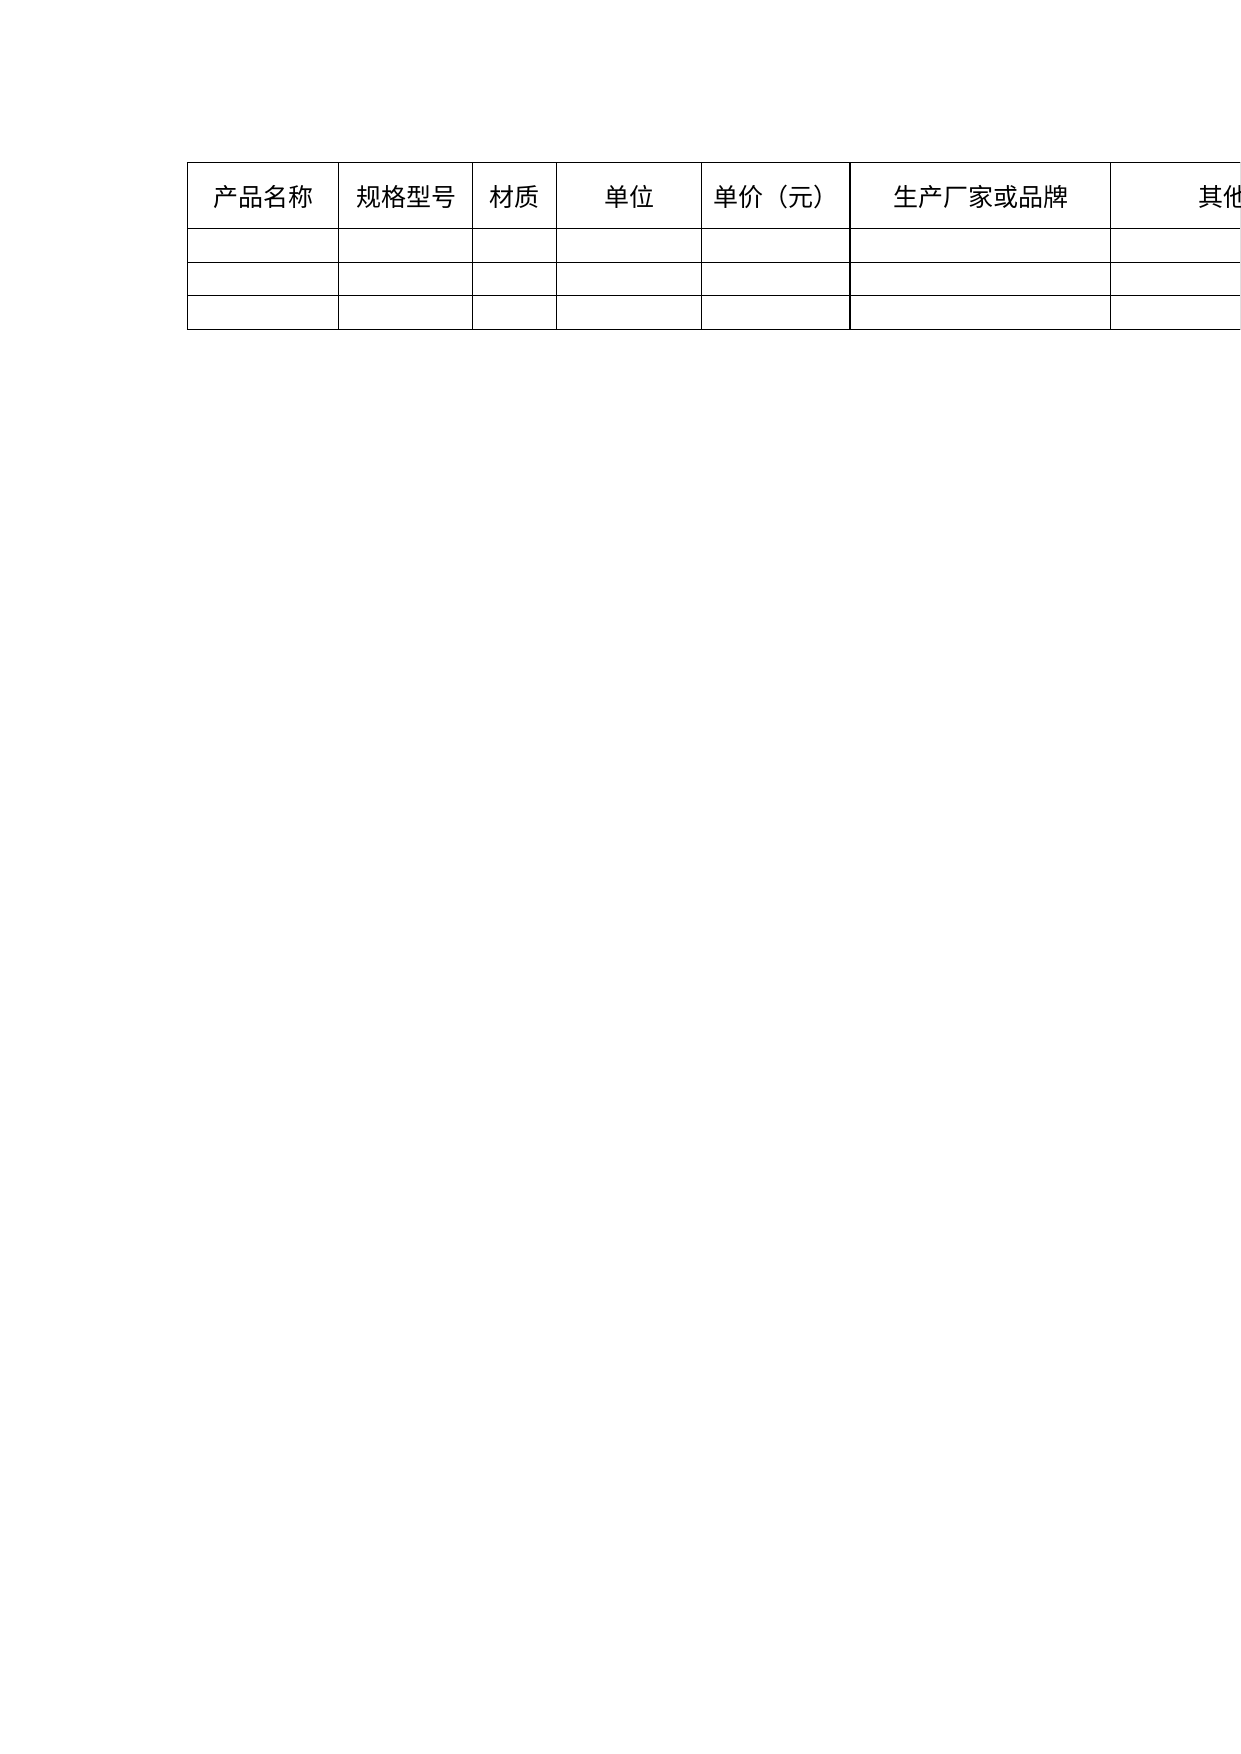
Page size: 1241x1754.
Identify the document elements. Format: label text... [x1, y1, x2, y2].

table_cell [1111, 296, 1240, 329]
table_cell 单位 [557, 163, 701, 228]
table_cell [1111, 263, 1240, 295]
table_cell [702, 296, 849, 329]
table_cell [188, 229, 338, 262]
table_cell [1111, 229, 1240, 262]
table_cell [851, 296, 1110, 329]
table_cell [339, 229, 472, 262]
table_cell 其他 [1111, 163, 1240, 228]
table_cell [702, 263, 849, 295]
table_cell 单价（元） [702, 163, 849, 228]
table_cell [557, 296, 701, 329]
table_cell 生产厂家或品牌 [851, 163, 1110, 228]
table_cell [188, 263, 338, 295]
table_cell [339, 263, 472, 295]
table_cell [702, 229, 849, 262]
table_cell [557, 263, 701, 295]
table_cell [851, 263, 1110, 295]
table_cell [339, 296, 472, 329]
table_cell 产品名称 [188, 163, 338, 228]
table_cell 材质 [473, 163, 556, 228]
table_cell [557, 229, 701, 262]
table_cell [851, 229, 1110, 262]
table_cell [473, 263, 556, 295]
table_cell [473, 229, 556, 262]
table_cell [188, 296, 338, 329]
table_cell 规格型号 [339, 163, 472, 228]
table_cell [473, 296, 556, 329]
